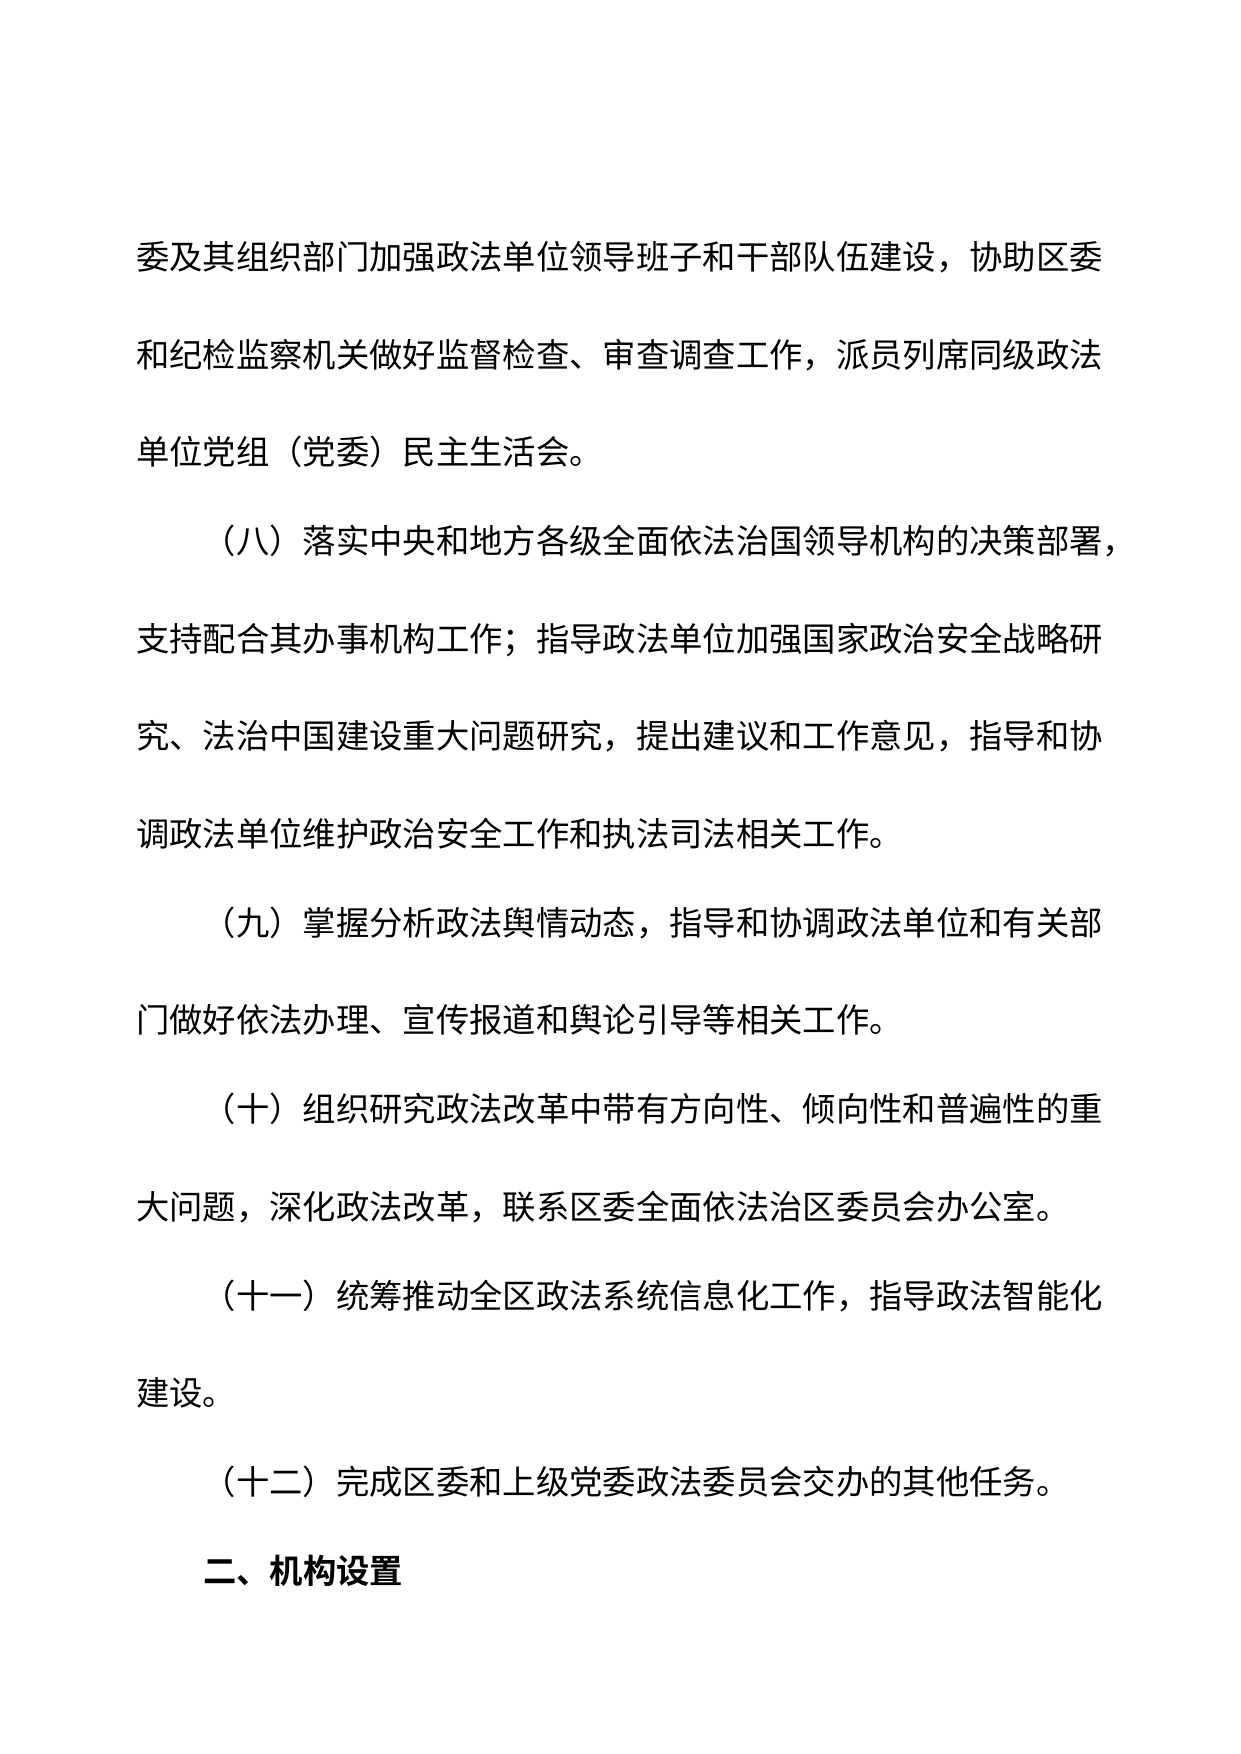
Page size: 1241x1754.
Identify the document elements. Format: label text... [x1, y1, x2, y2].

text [136, 222, 1104, 482]
text （十）组织研究政法改革中带有方向性、倾向性和普遍性的重大问题，深化政法改革，联系区委全面依法治区委员会办公室。 [136, 1075, 1104, 1237]
text （九）掌握分析政法舆情动态，指导和协调政法单位和有关部门做好依法办理、宣传报道和舆论引导等相关工作。 [136, 888, 1104, 1051]
text （八）落实中央和地方各级全面依法治国领导机构的决策部署，支持配合其办事机构工作；指导政法单位加强国家政治安全战略研究、法治中国建设重大问题研究，提出建议和工作意见，指导和协调政法单位维护政治安全工作和执法司法相关工作。 [136, 507, 1104, 864]
text 二、机构设置 [136, 1537, 1104, 1602]
text （十二）完成区委和上级党委政法委员会交办的其他任务。 [136, 1448, 1104, 1513]
text （十一）统筹推动全区政法系统信息化工作，指导政法智能化建设。 [136, 1261, 1104, 1424]
